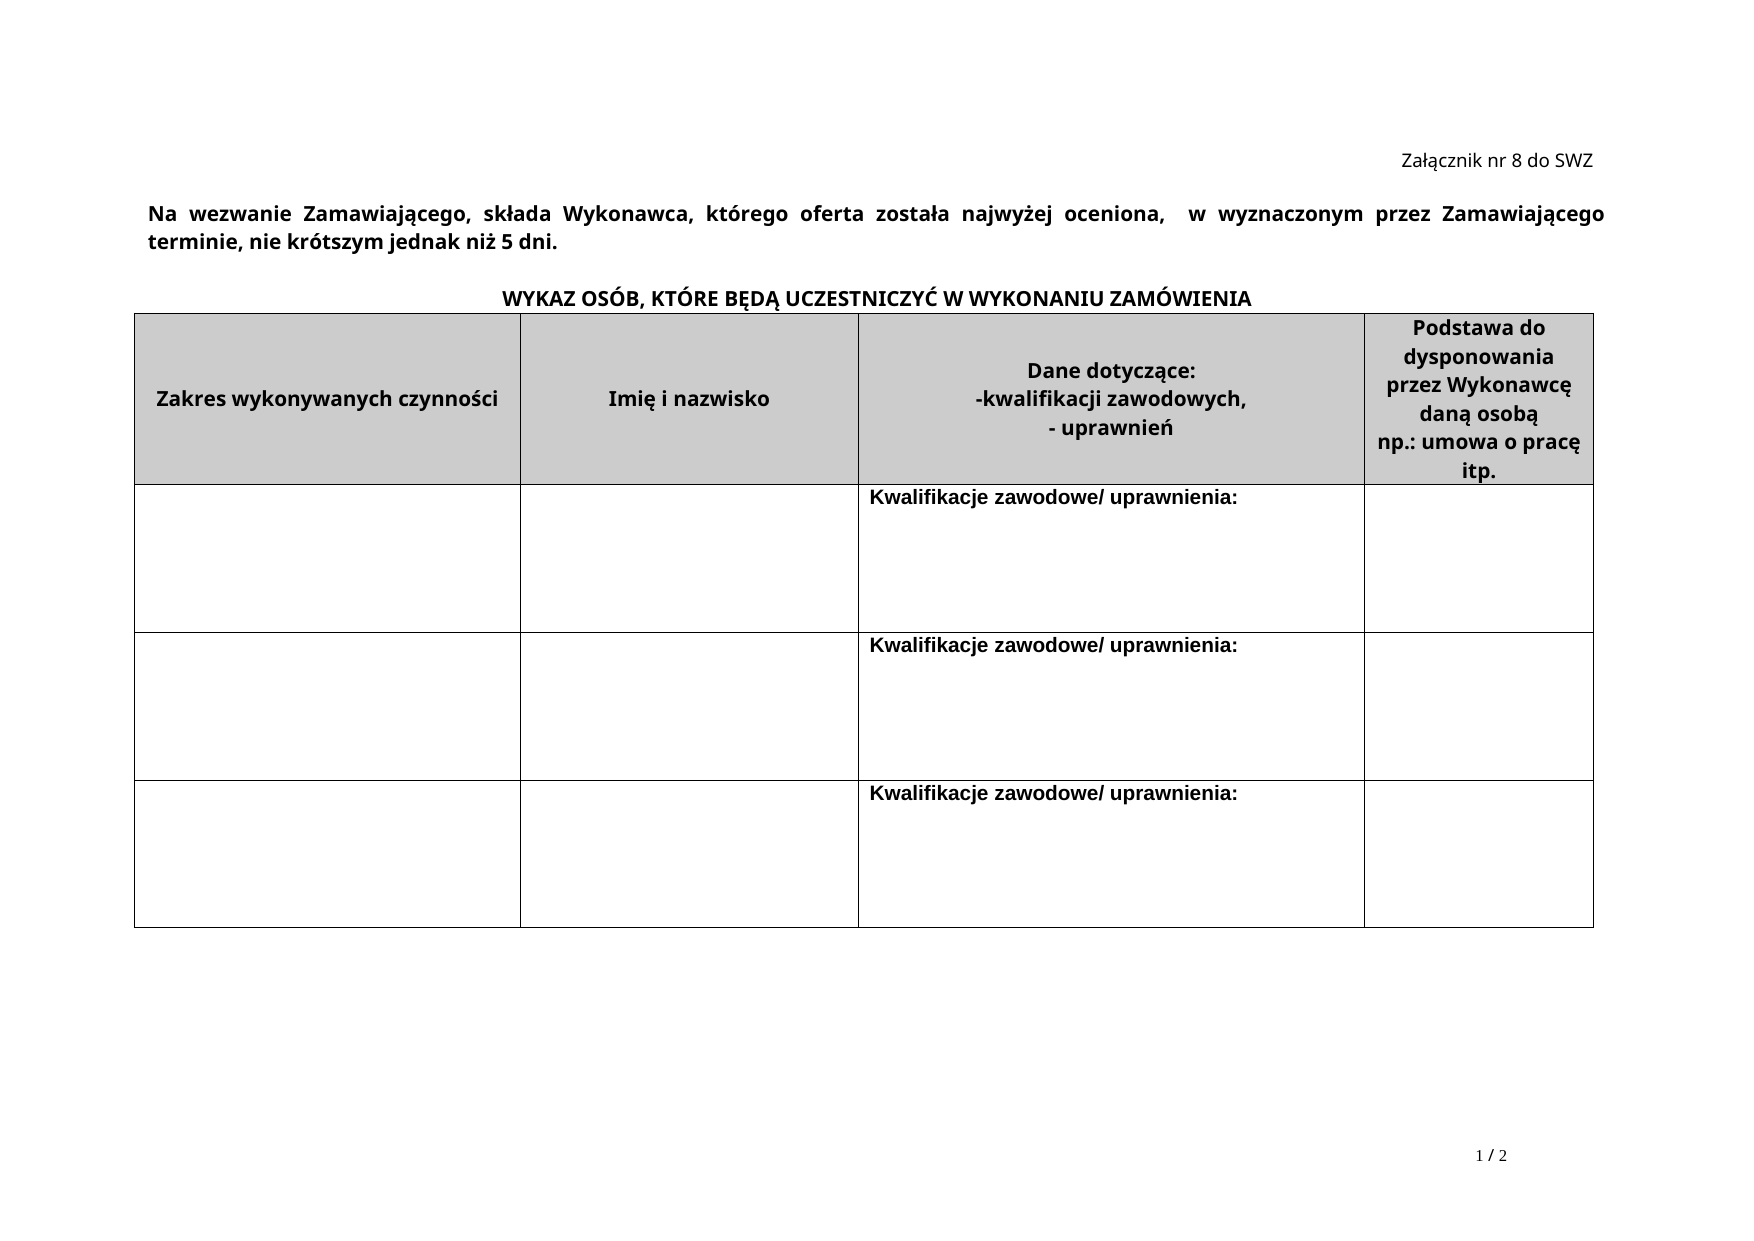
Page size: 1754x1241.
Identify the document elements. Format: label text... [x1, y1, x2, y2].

text Na wezwanie Zamawiającego, składa Wykonawca, którego oferta została najwyżej oceniona, w wyznaczonym przez Zamawiającego terminie, nie krótszym jednak niż 5 dni. [148, 199, 1606, 256]
table_header Podstawa do dysponowania przez Wykonawcę daną osobą np.: umowa o pracę itp. [1365, 314, 1593, 484]
table_header Imię i nazwisko [521, 314, 858, 484]
table_cell [521, 781, 858, 927]
table_cell [1365, 781, 1593, 927]
table_cell [521, 633, 858, 779]
table_cell [1365, 485, 1593, 632]
table_cell [135, 781, 520, 927]
table_cell [135, 633, 520, 779]
table_header Zakres wykonywanych czynności [135, 314, 520, 484]
table_header Dane dotyczące: -kwalifikacji zawodowych, - uprawnień [859, 314, 1364, 484]
subtitle WYKAZ OSÓB, KTÓRE BĘDĄ UCZESTNICZYĆ W WYKONANIU ZAMÓWIENIA [148, 284, 1606, 312]
table_cell [521, 485, 858, 632]
table_cell [1365, 633, 1593, 779]
text Załącznik nr 8 do SWZ [148, 148, 1606, 173]
table_cell Kwalifikacje zawodowe/ uprawnienia: [859, 485, 1364, 632]
table_cell [135, 485, 520, 632]
table_cell Kwalifikacje zawodowe/ uprawnienia: [859, 633, 1364, 779]
table_cell Kwalifikacje zawodowe/ uprawnienia: [859, 781, 1364, 927]
